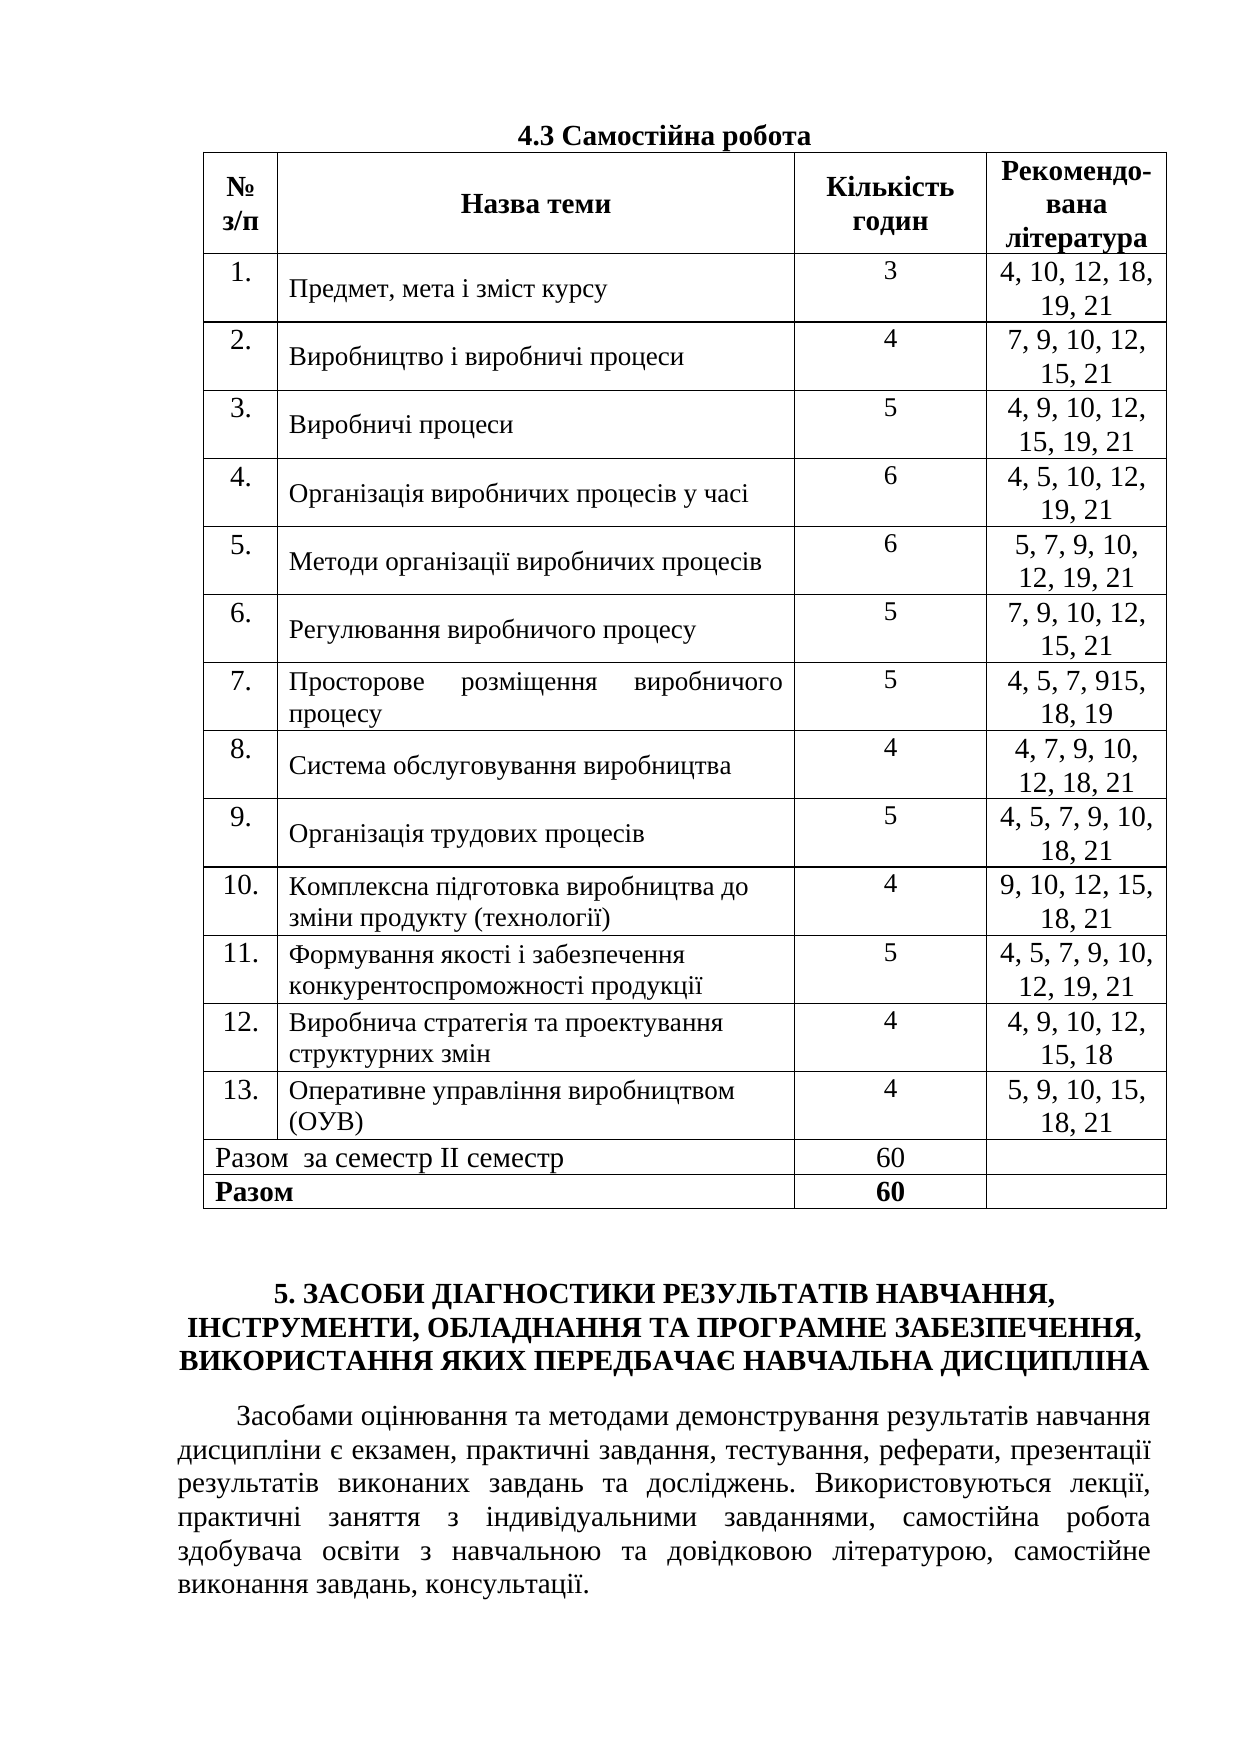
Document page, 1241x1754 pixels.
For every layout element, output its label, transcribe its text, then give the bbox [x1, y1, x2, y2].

table_cell 6 [795, 527, 986, 594]
table_cell 4, 5, 7, 9, 10, 12, 19, 21 [987, 936, 1166, 1003]
table_cell Разом [204, 1175, 794, 1208]
table_cell 4, 5, 7, 9, 10, 18, 21 [987, 799, 1166, 866]
table_cell 5, 7, 9, 10, 12, 19, 21 [987, 527, 1166, 594]
table_cell 4 [795, 323, 986, 389]
table_cell 5 [795, 391, 986, 458]
table_cell [987, 1175, 1166, 1208]
table_cell 4, 9, 10, 12, 15, 19, 21 [987, 391, 1166, 458]
table_cell 5 [795, 936, 986, 1003]
table_cell 12. [204, 1004, 277, 1071]
table_cell 7, 9, 10, 12, 15, 21 [987, 323, 1166, 389]
table_cell 2. [204, 323, 277, 389]
table_cell 9. [204, 799, 277, 866]
table_header Назва теми [278, 153, 794, 253]
table_cell Просторове розміщення виробничого процесу [278, 663, 794, 730]
table_cell Виробництво і виробничі процеси [278, 323, 794, 389]
table_cell 4. [204, 459, 277, 526]
table_cell 5 [795, 663, 986, 730]
text Засобами оцінювання та методами демонстрування результатів навчання дисципліни є екзамен, практичні завдання, тестування, реферати, презентації результатів виконаних завдань та досліджень. Використовуються лекції, практичні заняття з індивідуальними завданнями, самостійна робота здобувача освіти з навчальною та довідковою літературою, самостійне виконання завдань, консультації. [177, 1398, 1152, 1600]
text 4.3 Самостійна робота [177, 118, 1152, 152]
table_cell Організація трудових процесів [278, 799, 794, 866]
table_cell Оперативне управління виробництвом (ОУВ) [278, 1072, 794, 1139]
table_cell 6. [204, 595, 277, 662]
table_cell 4, 5, 10, 12, 19, 21 [987, 459, 1166, 526]
table_cell 13. [204, 1072, 277, 1139]
table_cell 7, 9, 10, 12, 15, 21 [987, 595, 1166, 662]
table_cell 4 [795, 1072, 986, 1139]
table_cell Регулювання виробничого процесу [278, 595, 794, 662]
table_cell 4 [795, 1004, 986, 1071]
table_cell Разом за семестр ІІ семестр [204, 1140, 794, 1173]
table_cell 5, 9, 10, 15, 18, 21 [987, 1072, 1166, 1139]
table_cell 11. [204, 936, 277, 1003]
table_header Рекомендо-вана література [987, 153, 1166, 253]
table_cell 4, 5, 7, 915, 18, 19 [987, 663, 1166, 730]
table_cell 4, 7, 9, 10, 12, 18, 21 [987, 731, 1166, 798]
table_cell [987, 1140, 1166, 1173]
table_cell 4 [795, 731, 986, 798]
table_cell Виробничі процеси [278, 391, 794, 458]
table_cell 60 [795, 1140, 986, 1173]
table_cell 8. [204, 731, 277, 798]
table_cell 60 [795, 1175, 986, 1208]
table_header № з/п [204, 153, 277, 253]
table_cell 10. [204, 868, 277, 934]
table_cell 5 [795, 595, 986, 662]
table_cell Організація виробничих процесів у часі [278, 459, 794, 526]
table_cell Методи організації виробничих процесів [278, 527, 794, 594]
text 5. Засоби діагностики результатів навчання, інструменти, обладнання та програмне забезпечення, використання яких передбачає навчальна дисципліна [177, 1276, 1152, 1377]
table_cell 4, 10, 12, 18, 19, 21 [987, 254, 1166, 321]
table_cell 4 [795, 868, 986, 934]
table_cell 4, 9, 10, 12, 15, 18 [987, 1004, 1166, 1071]
table_cell 3 [795, 254, 986, 321]
table_cell Предмет, мета і зміст курсу [278, 254, 794, 321]
table_cell 5 [795, 799, 986, 866]
table_cell Система обслуговування виробництва [278, 731, 794, 798]
table_cell 1. [204, 254, 277, 321]
table_cell 5. [204, 527, 277, 594]
table_cell 9, 10, 12, 15, 18, 21 [987, 868, 1166, 934]
table_cell 7. [204, 663, 277, 730]
table_header Кількість годин [795, 153, 986, 253]
table_cell 6 [795, 459, 986, 526]
table_cell Виробнича стратегія та проектування структурних змін [278, 1004, 794, 1071]
table_cell Комплексна підготовка виробництва до зміни продукту (технології) [278, 868, 794, 934]
table_cell Формування якості і забезпечення конкурентоспроможності продукції [278, 936, 794, 1003]
table_cell 3. [204, 391, 277, 458]
